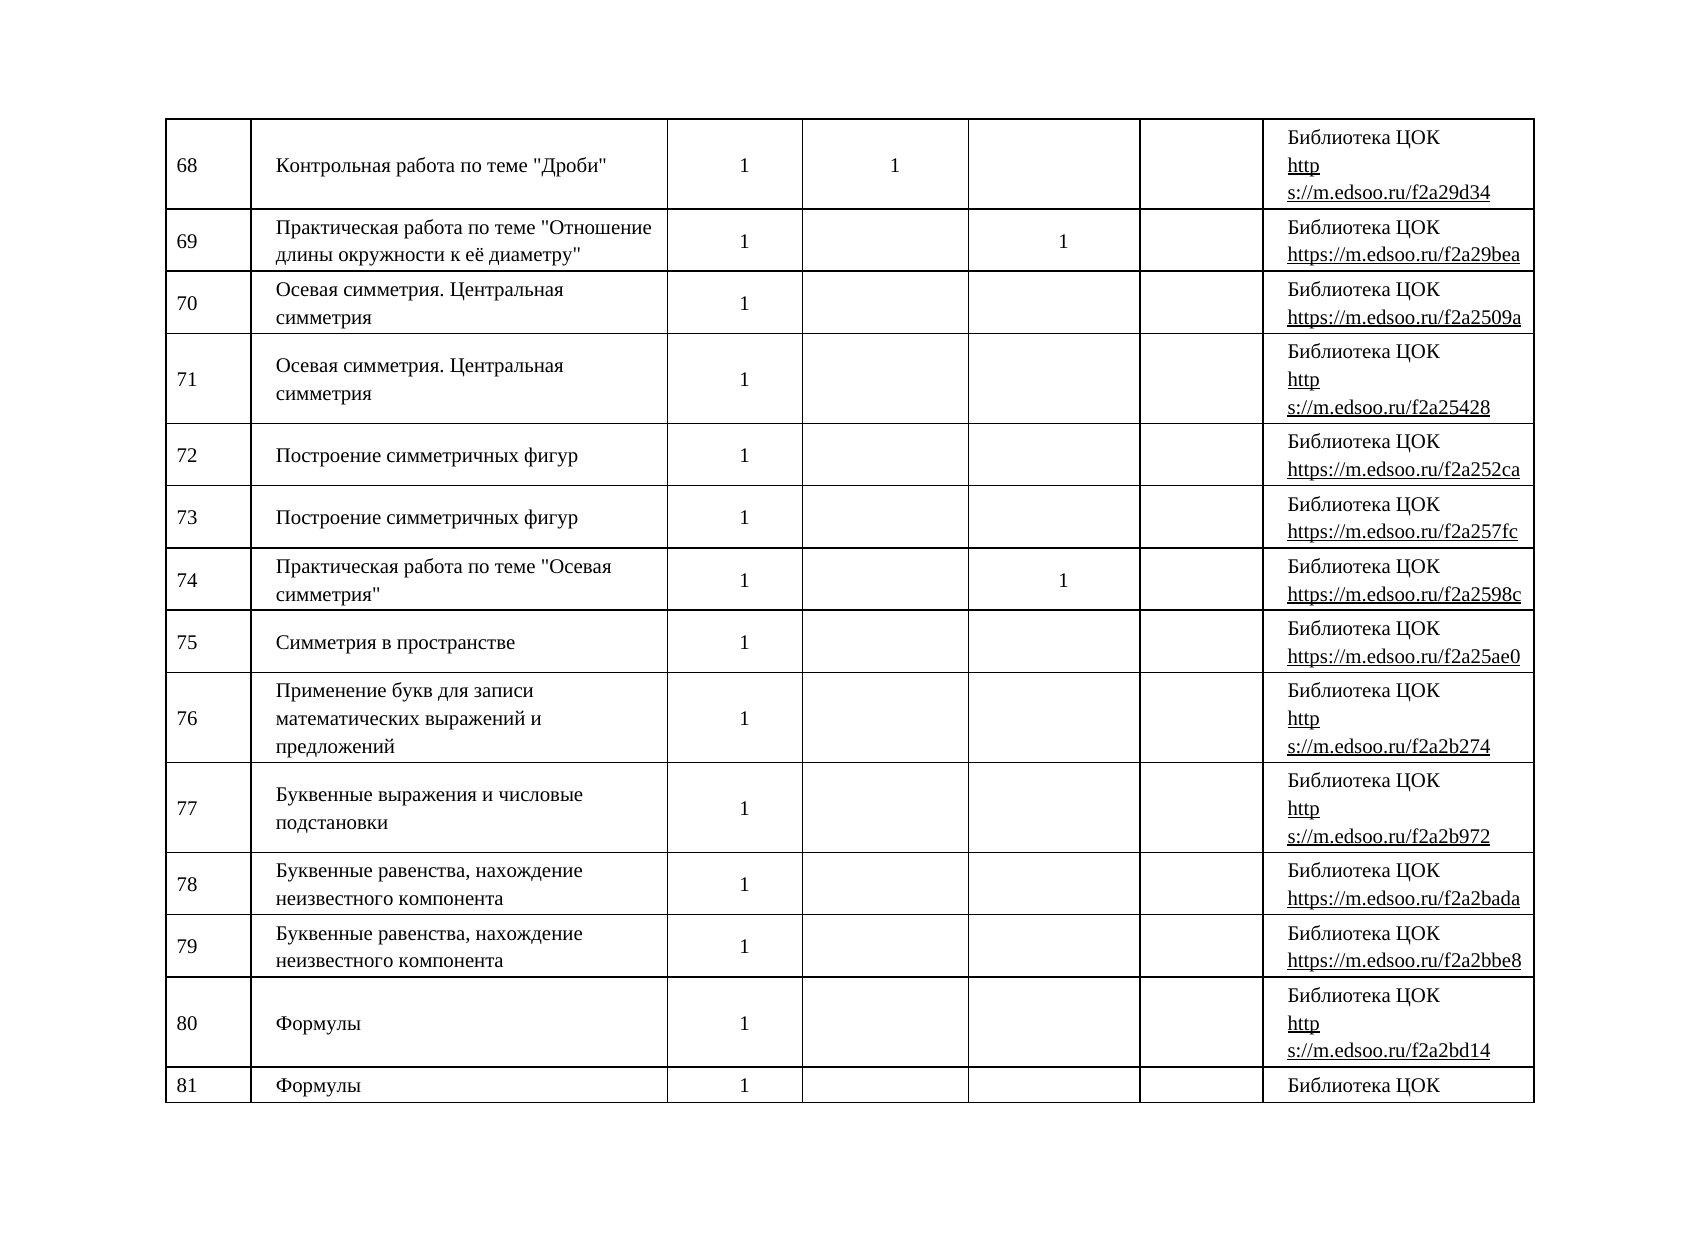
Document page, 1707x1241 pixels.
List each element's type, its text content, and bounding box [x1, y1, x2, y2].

table_cell Построение симметричных фигур [252, 486, 667, 547]
table_cell [969, 120, 1139, 208]
table_cell 77 [167, 763, 250, 851]
table_cell 1 [668, 120, 802, 208]
table_cell 1 [668, 486, 802, 547]
table_cell 76 [167, 673, 250, 762]
table_cell [969, 978, 1139, 1066]
table_cell [1141, 915, 1262, 976]
table_cell 1 [668, 673, 802, 762]
table_cell [969, 272, 1139, 333]
table_cell 73 [167, 486, 250, 547]
table_cell Осевая симметрия. Центральная симметрия [252, 272, 667, 333]
table_cell [969, 334, 1139, 422]
table_cell Симметрия в пространстве [252, 611, 667, 672]
table_cell [1141, 334, 1262, 422]
table_cell [803, 978, 968, 1066]
table_cell 1 [668, 978, 802, 1066]
table_cell Библиотека ЦОК https://m.edsoo.ru/f2a2509a [1264, 272, 1533, 333]
table_cell Библиотека ЦОК https://m.edsoo.ru/f2a29d34 [1264, 120, 1533, 208]
table_cell Буквенные равенства, нахождение неизвестного компонента [252, 853, 667, 914]
table_cell [969, 853, 1139, 914]
table_cell [969, 424, 1139, 485]
table_cell [1141, 272, 1262, 333]
table_cell 1 [668, 549, 802, 609]
table_cell Библиотека ЦОК https://m.edsoo.ru/f2a25428 [1264, 334, 1533, 422]
table_cell [1141, 210, 1262, 270]
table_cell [1264, 1068, 1533, 1102]
table_cell Библиотека ЦОК https://m.edsoo.ru/f2a2b972 [1264, 763, 1533, 851]
table_cell 1 [668, 334, 802, 422]
table_cell [803, 853, 968, 914]
table_cell 1 [969, 210, 1139, 270]
table_cell 74 [167, 549, 250, 609]
table_cell Практическая работа по теме "Осевая симметрия" [252, 549, 667, 609]
table_cell 81 [167, 1068, 250, 1102]
table_cell Практическая работа по теме "Отношение длины окружности к её диаметру" [252, 210, 667, 270]
table_cell 1 [668, 611, 802, 672]
table_cell [969, 763, 1139, 851]
table_cell [803, 334, 968, 422]
table_cell [1141, 424, 1262, 485]
table_cell [803, 1068, 968, 1102]
table_cell [1141, 978, 1262, 1066]
table_cell 78 [167, 853, 250, 914]
table_cell Библиотека ЦОК https://m.edsoo.ru/f2a257fc [1264, 486, 1533, 547]
table_cell [969, 486, 1139, 547]
table_cell 80 [167, 978, 250, 1066]
table_cell [803, 673, 968, 762]
table_cell Библиотека ЦОК https://m.edsoo.ru/f2a2bada [1264, 853, 1533, 914]
table_cell 1 [668, 272, 802, 333]
table_cell [969, 673, 1139, 762]
table_cell Контрольная работа по теме "Дроби" [252, 120, 667, 208]
table_cell 68 [167, 120, 250, 208]
table_cell 1 [668, 1068, 802, 1102]
table_cell [803, 915, 968, 976]
table_cell Библиотека ЦОК https://m.edsoo.ru/f2a29bea [1264, 210, 1533, 270]
table_cell [803, 611, 968, 672]
table_cell [1141, 673, 1262, 762]
table_cell [1141, 549, 1262, 609]
table_cell Буквенные равенства, нахождение неизвестного компонента [252, 915, 667, 976]
table_cell 1 [969, 549, 1139, 609]
table_cell 72 [167, 424, 250, 485]
table_cell 1 [668, 915, 802, 976]
table_cell [969, 915, 1139, 976]
table_cell [1141, 120, 1262, 208]
table_cell Построение симметричных фигур [252, 424, 667, 485]
table_cell [803, 549, 968, 609]
table_cell Формулы [252, 978, 667, 1066]
table_cell [803, 272, 968, 333]
table_cell Библиотека ЦОК https://m.edsoo.ru/f2a2bbe8 [1264, 915, 1533, 976]
table_cell [969, 1068, 1139, 1102]
table_cell [803, 424, 968, 485]
table_cell Буквенные выражения и числовые подстановки [252, 763, 667, 851]
table_cell 1 [668, 763, 802, 851]
table_cell 75 [167, 611, 250, 672]
table_cell Осевая симметрия. Центральная симметрия [252, 334, 667, 422]
table_cell Библиотека ЦОК https://m.edsoo.ru/f2a252ca [1264, 424, 1533, 485]
table_cell [803, 486, 968, 547]
table_cell [1141, 763, 1262, 851]
table_cell Применение букв для записи математических выражений и предложений [252, 673, 667, 762]
table_cell 70 [167, 272, 250, 333]
table_cell Библиотека ЦОК https://m.edsoo.ru/f2a2bd14 [1264, 978, 1533, 1066]
table_cell Формулы [252, 1068, 667, 1102]
table_cell [1141, 486, 1262, 547]
table_cell [969, 611, 1139, 672]
table_cell 79 [167, 915, 250, 976]
table_cell Библиотека ЦОК https://m.edsoo.ru/f2a2b274 [1264, 673, 1533, 762]
table_cell 1 [668, 853, 802, 914]
table_cell 1 [668, 210, 802, 270]
table_cell [803, 763, 968, 851]
table_cell [1141, 853, 1262, 914]
table_cell Библиотека ЦОК https://m.edsoo.ru/f2a2598c [1264, 549, 1533, 609]
table_cell [803, 210, 968, 270]
table_cell Библиотека ЦОК https://m.edsoo.ru/f2a25ae0 [1264, 611, 1533, 672]
table_cell 1 [668, 424, 802, 485]
table_cell [1141, 611, 1262, 672]
table_cell 1 [803, 120, 968, 208]
table_cell 71 [167, 334, 250, 422]
table_cell 69 [167, 210, 250, 270]
table_cell [1141, 1068, 1262, 1102]
